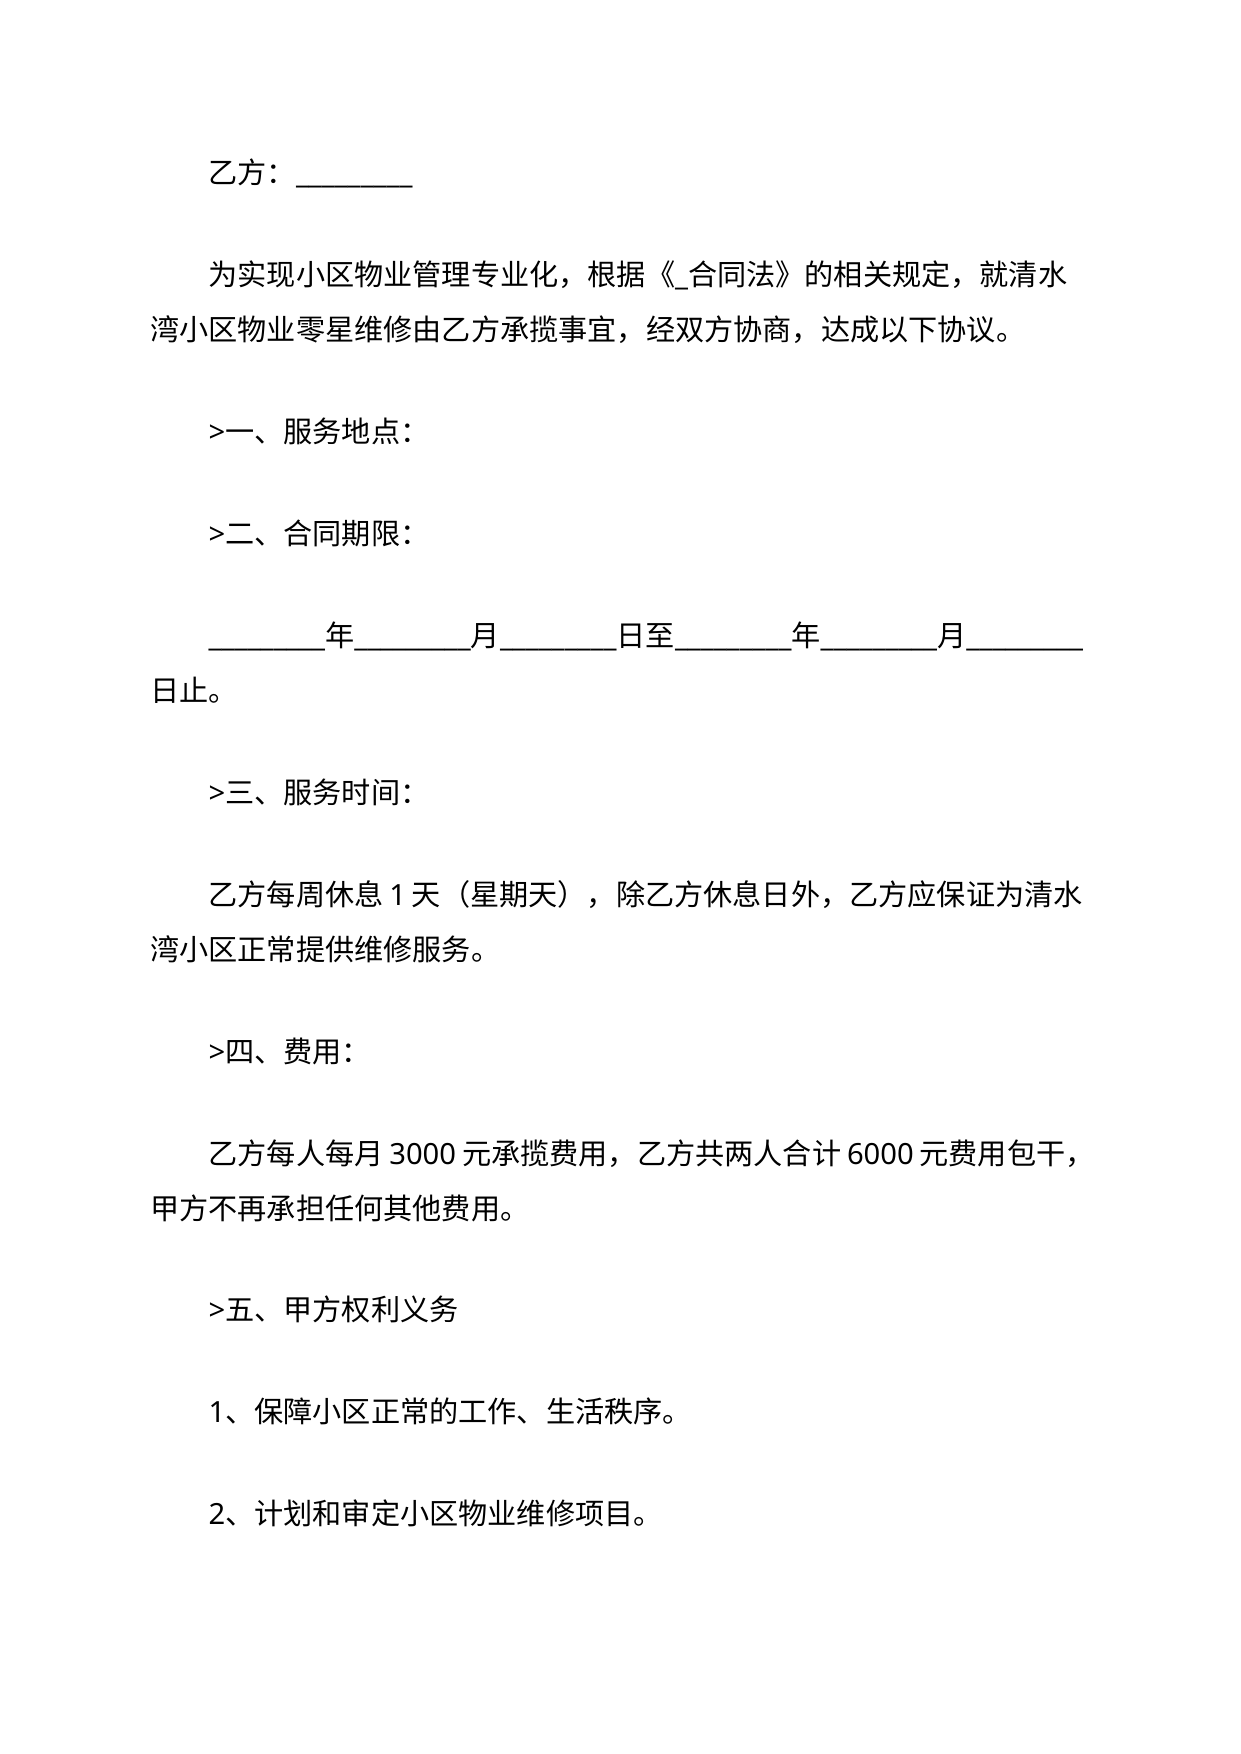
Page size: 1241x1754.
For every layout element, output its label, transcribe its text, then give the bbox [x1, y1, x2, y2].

text >四、费用： [150, 1028, 1090, 1071]
text >一、服务地点： [150, 409, 1090, 451]
text 乙方每人每月3000元承揽费用，乙方共两人合计6000元费用包干，甲方不再承担任何其他费用。 [150, 1130, 1090, 1227]
text 乙方每周休息1天（星期天），除乙方休息日外，乙方应保证为清水湾小区正常提供维修服务。 [150, 871, 1090, 969]
text _________年_________月_________日至_________年_________月_________日止。 [150, 613, 1090, 710]
text 2、计划和审定小区物业维修项目。 [150, 1491, 1090, 1533]
text 1、保障小区正常的工作、生活秩序。 [150, 1389, 1090, 1431]
text >三、服务时间： [150, 769, 1090, 812]
text >五、甲方权利义务 [150, 1287, 1090, 1329]
text >二、合同期限： [150, 511, 1090, 553]
text 乙方：_________ [150, 150, 1090, 192]
text 为实现小区物业管理专业化，根据《_合同法》的相关规定，就清水湾小区物业零星维修由乙方承揽事宜，经双方协商，达成以下协议。 [150, 252, 1090, 349]
